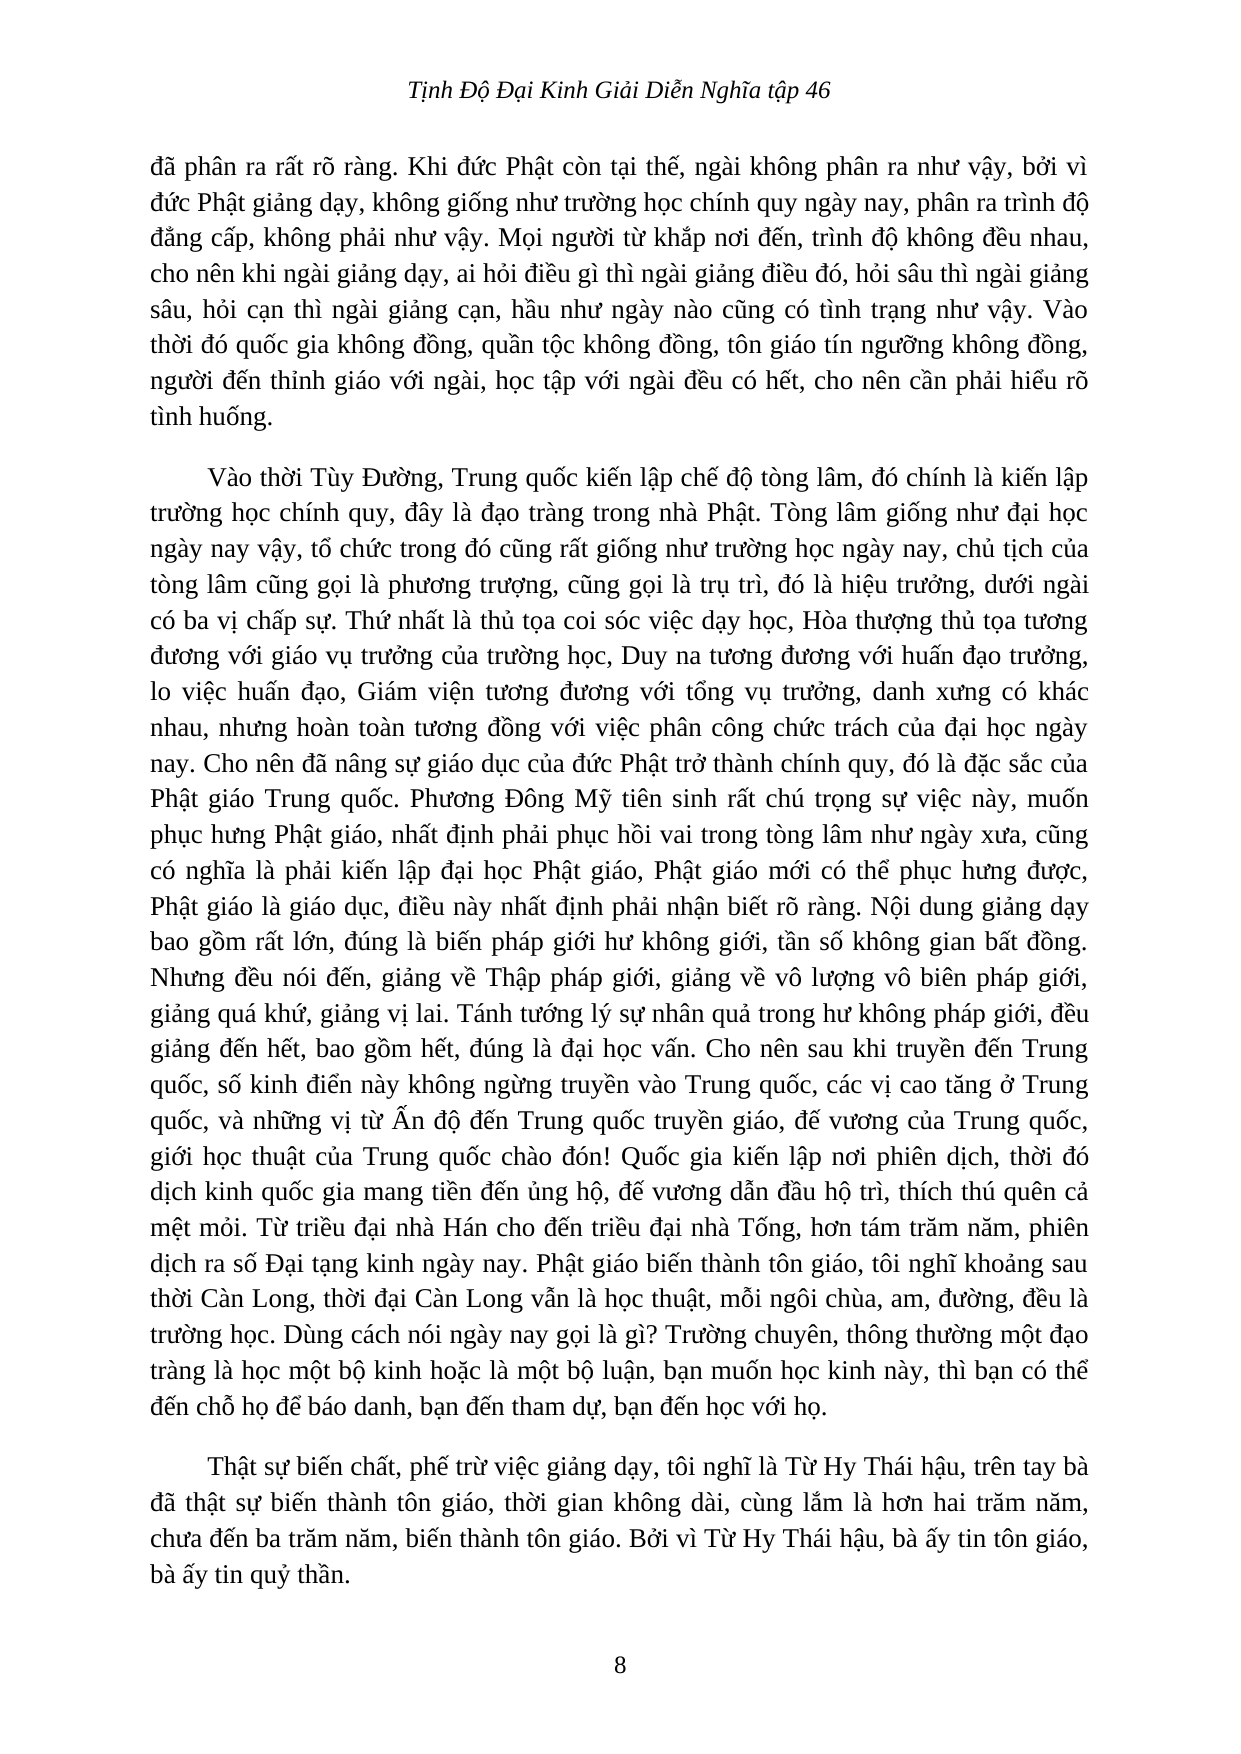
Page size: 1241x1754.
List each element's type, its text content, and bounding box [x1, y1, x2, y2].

text Vào thời Tùy Đường, Trung quốc kiến lập chế độ tòng lâm, đó chính là kiến lập trường học chính quy, đây là đạo tràng trong nhà Phật. Tòng lâm giống như đại học ngày nay vậy, tổ chức trong đó cũng rất giống như trường học ngày nay, chủ tịch của tòng lâm cũng gọi là phương trượng, cũng gọi là trụ trì, đó là hiệu trưởng, dưới ngài có ba vị chấp sự. Thứ nhất là thủ tọa coi sóc việc dạy học, Hòa thượng thủ tọa tương đương với giáo vụ trưởng của trường học, Duy na tương đương với huấn đạo trưởng, lo việc huấn đạo, Giám viện tương đương với tổng vụ trưởng, danh xưng có khác nhau, nhưng hoàn toàn tương đồng với việc phân công chức trách của đại học ngày nay. Cho nên đã nâng sự giáo dục của đức Phật trở thành chính quy, đó là đặc sắc của Phật giáo Trung quốc. Phương Đông Mỹ tiên sinh rất chú trọng sự việc này, muốn phục hưng Phật giáo, nhất định phải phục hồi vai trong tòng lâm như ngày xưa, cũng có nghĩa là phải kiến lập đại học Phật giáo, Phật giáo mới có thể phục hưng được, Phật giáo là giáo dục, điều này nhất định phải nhận biết rõ ràng. Nội dung giảng dạy bao gồm rất lớn, đúng là biến pháp giới hư không giới, tần số không gian bất đồng. Nhưng đều nói đến, giảng về Thập pháp giới, giảng về vô lượng vô biên pháp giới, giảng quá khứ, giảng vị lai. Tánh tướng lý sự nhân quả trong hư không pháp giới, đều giảng đến hết, bao gồm hết, đúng là đại học vấn. Cho nên sau khi truyền đến Trung quốc, số kinh điển này không ngừng truyền vào Trung quốc, các vị cao tăng ở Trung quốc, và những vị từ Ấn độ đến Trung quốc truyền giáo, đế vương của Trung quốc, giới học thuật của Trung quốc chào đón! Quốc gia kiến lập nơi phiên dịch, thời đó dịch kinh quốc gia mang tiền đến ủng hộ, đế vương dẫn đầu hộ trì, thích thú quên cả mệt mỏi. Từ triều đại nhà Hán cho đến triều đại nhà Tống, hơn tám trăm năm, phiên dịch ra số Đại tạng kinh ngày nay. Phật giáo biến thành tôn giáo, tôi nghĩ khoảng sau thời Càn Long, thời đại Càn Long vẫn là học thuật, mỗi ngôi chùa, am, đường, đều là trường học. Dùng cách nói ngày nay gọi là gì? Trường chuyên, thông thường một đạo tràng là học một bộ kinh hoặc là một bộ luận, bạn muốn học kinh này, thì bạn có thể đến chỗ họ để báo danh, bạn đến tham dự, bạn đến học với họ. [150, 461, 1090, 1421]
text Thật sự biến chất, phế trừ việc giảng dạy, tôi nghĩ là Từ Hy Thái hậu, trên tay bà đã thật sự biến thành tôn giáo, thời gian không dài, cùng lắm là hơn hai trăm năm, chưa đến ba trăm năm, biến thành tôn giáo. Bởi vì Từ Hy Thái hậu, bà ấy tin tôn giáo, bà ấy tin quỷ thần. [150, 1451, 1090, 1589]
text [150, 150, 1090, 431]
